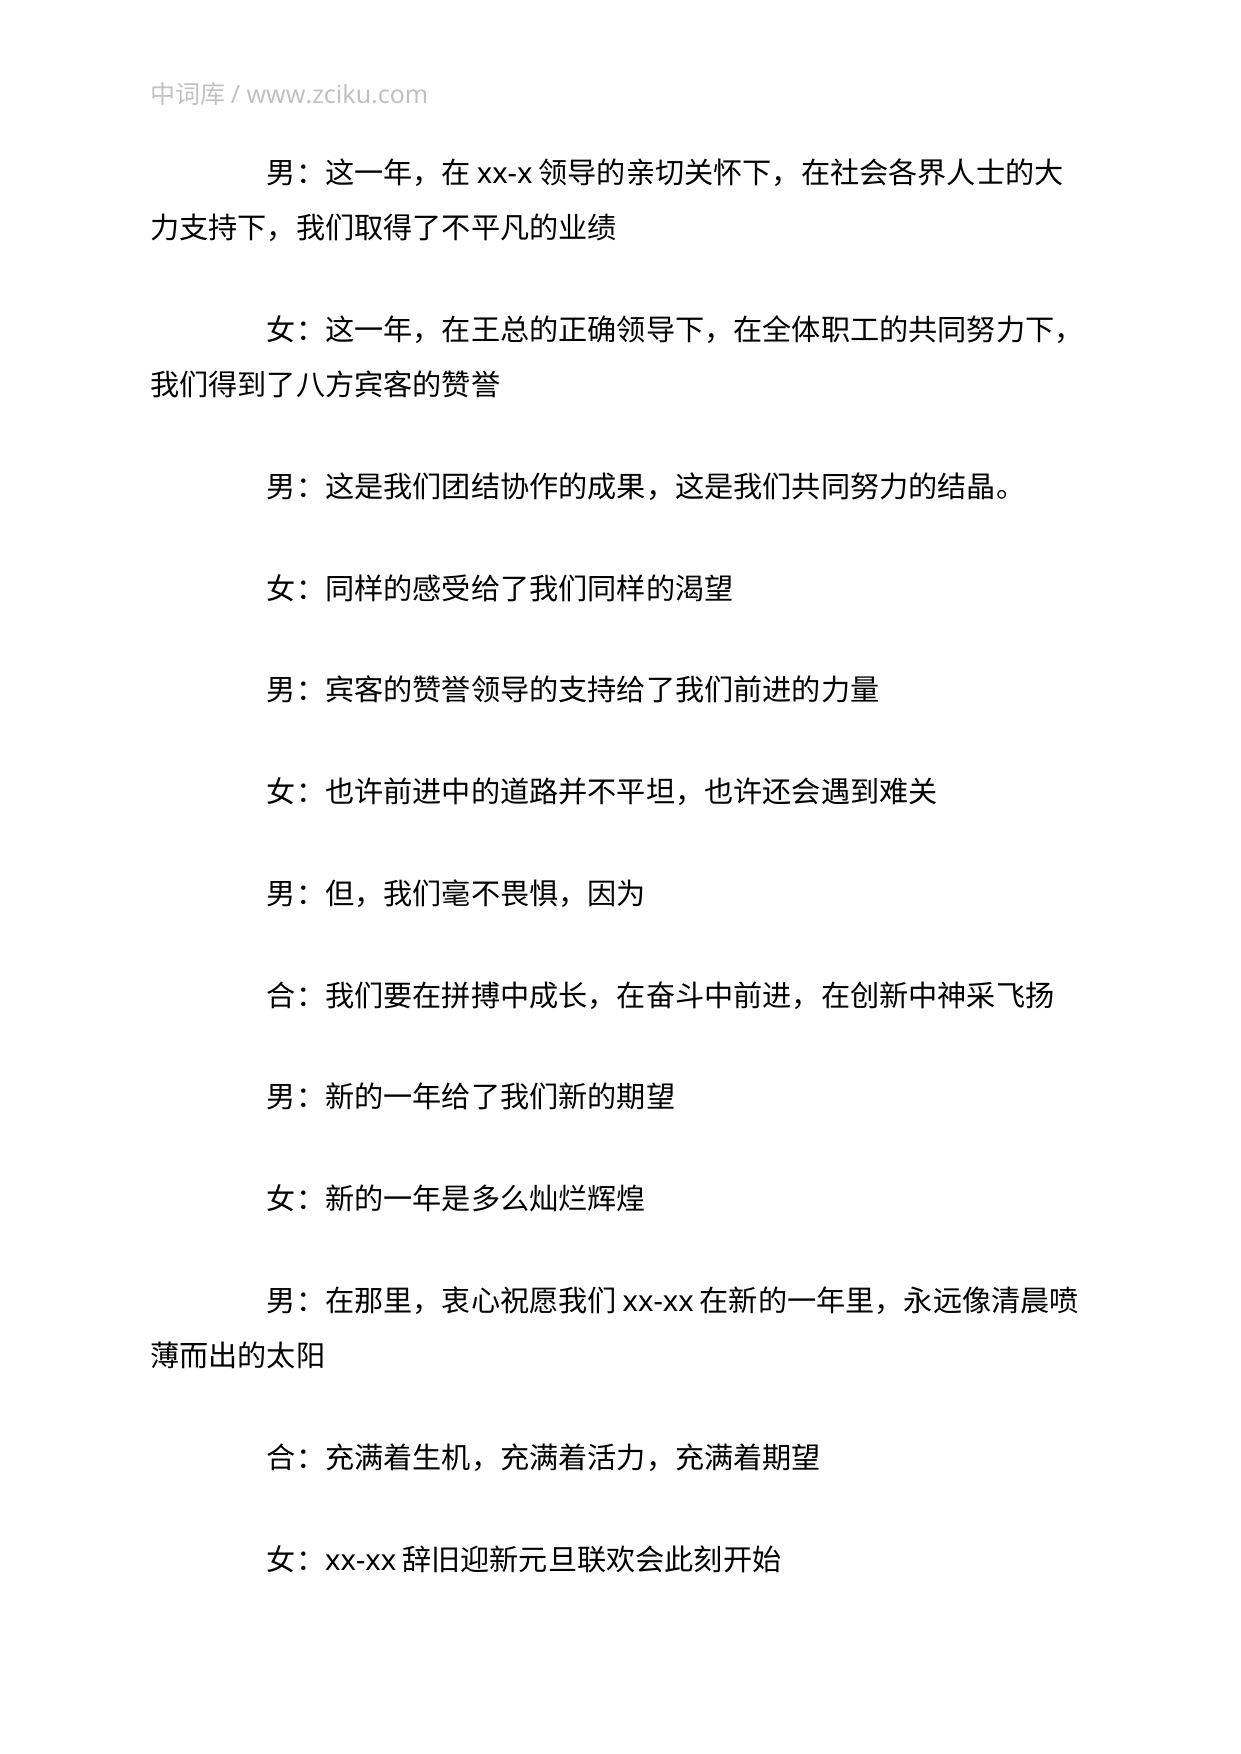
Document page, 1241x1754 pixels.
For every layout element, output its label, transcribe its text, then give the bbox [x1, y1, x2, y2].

text 女：同样的感受给了我们同样的渴望 [150, 565, 1090, 607]
text 男：这一年，在xx-x领导的亲切关怀下，在社会各界人士的大力支持下，我们取得了不平凡的业绩 [150, 150, 1090, 247]
text 女：也许前进中的道路并不平坦，也许还会遇到难关 [150, 769, 1090, 811]
text 合：充满着生机，充满着活力，充满着期望 [150, 1434, 1090, 1477]
text 合：我们要在拼搏中成长，在奋斗中前进，在创新中神采飞扬 [150, 972, 1090, 1014]
text 男：宾客的赞誉领导的支持给了我们前进的力量 [150, 667, 1090, 709]
text 女：新的一年是多么灿烂辉煌 [150, 1176, 1090, 1218]
text 男：但，我们毫不畏惧，因为 [150, 871, 1090, 913]
text 男：在那里，衷心祝愿我们xx-xx在新的一年里，永远像清晨喷薄而出的太阳 [150, 1278, 1090, 1375]
text 男：新的一年给了我们新的期望 [150, 1074, 1090, 1116]
text 男：这是我们团结协作的成果，这是我们共同努力的结晶。 [150, 463, 1090, 506]
text 女：xx-xx辞旧迎新元旦联欢会此刻开始 [150, 1536, 1090, 1578]
text 女：这一年，在王总的正确领导下，在全体职工的共同努力下，我们得到了八方宾客的赞誉 [150, 307, 1090, 404]
